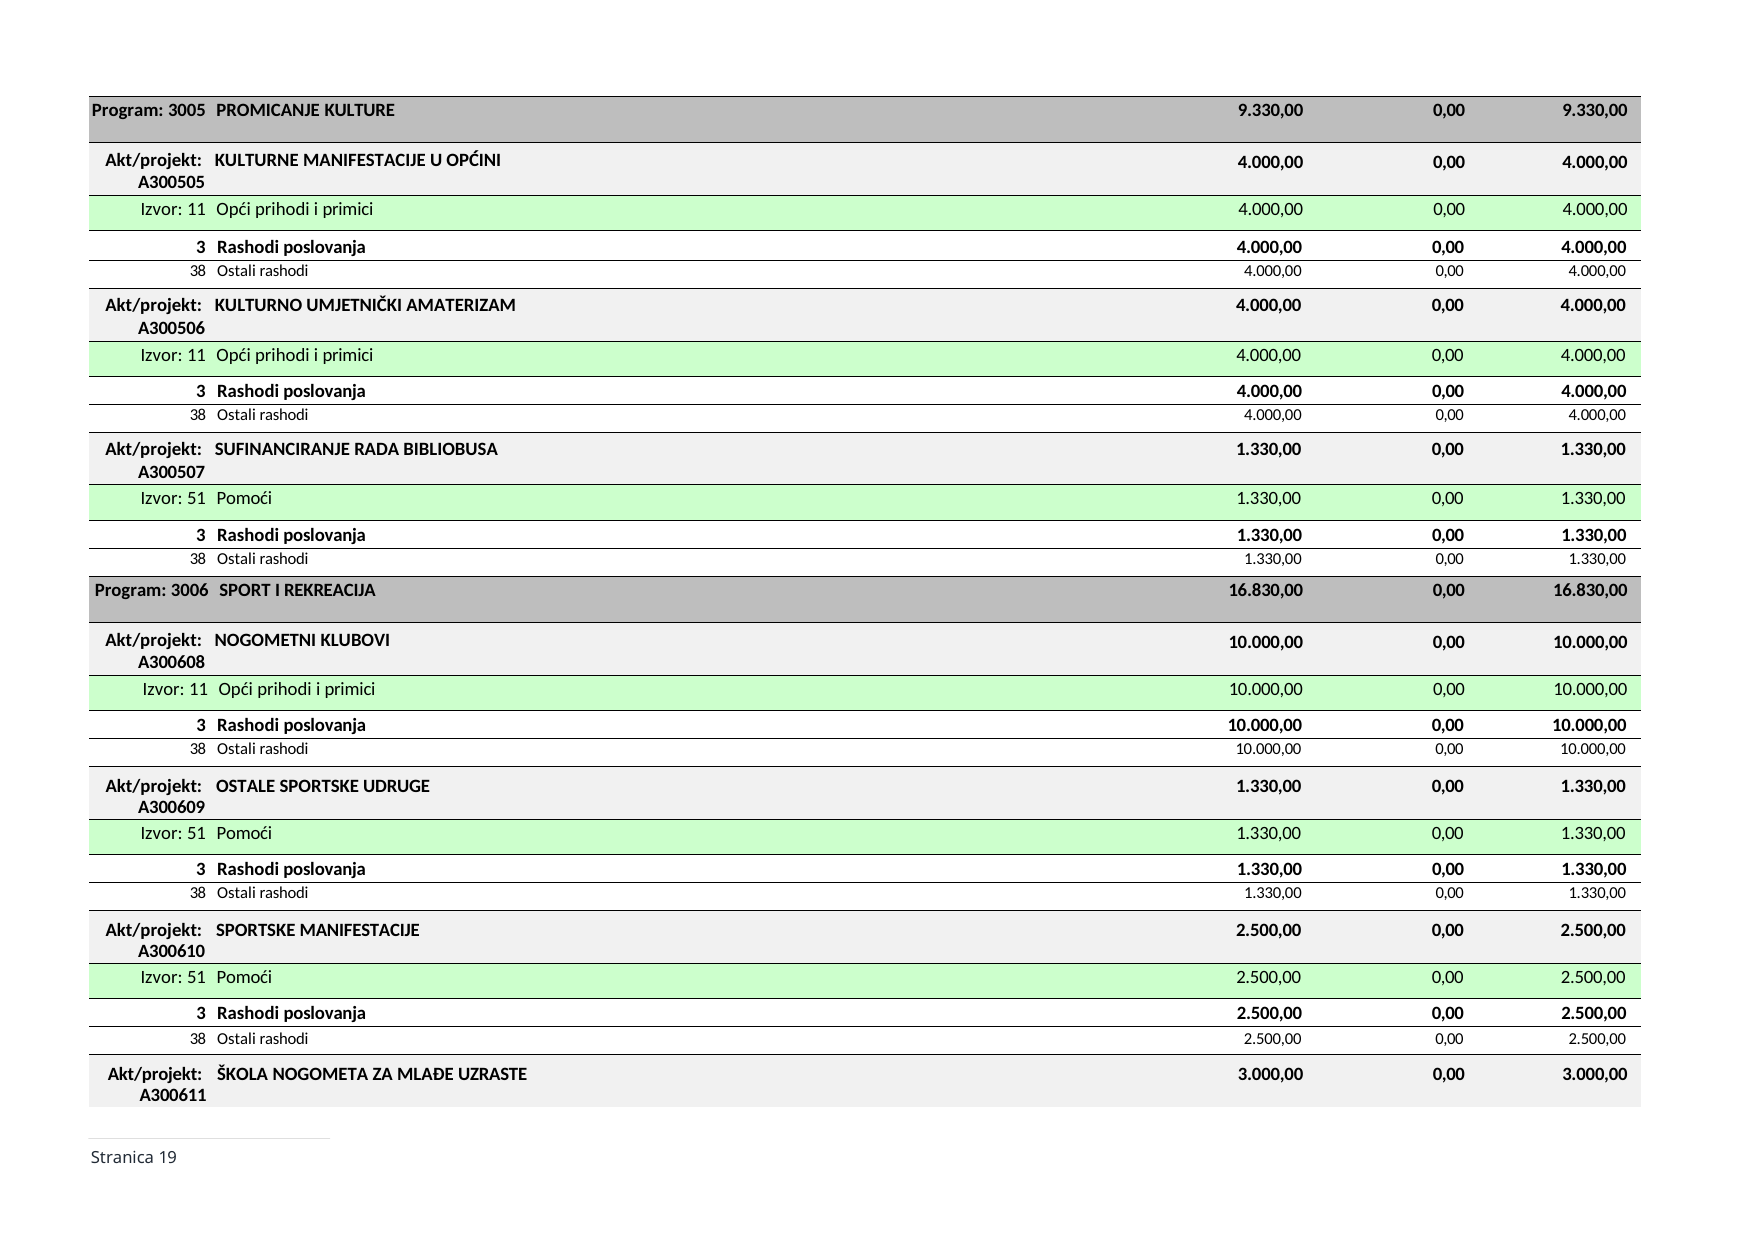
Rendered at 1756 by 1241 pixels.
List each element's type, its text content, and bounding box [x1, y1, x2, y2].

table_header Akt/projekt: OSTALE SPORTSKE UDRUGE 1.330,00 0,00 1.330,00 A300609 [89, 767, 1641, 819]
table_header 1.330,00 [801, 860, 1366, 882]
table_header 0,00 [1367, 1004, 1512, 1026]
table_header Rashodi poslovanja [212, 1004, 882, 1026]
table_cell 38 [89, 549, 211, 569]
table_cell 38 [89, 883, 211, 904]
table_cell 3.000,00 [1512, 1055, 1641, 1107]
table_header 16.830,00 [1508, 577, 1641, 622]
table_cell 10.000,00 [796, 739, 1366, 760]
table_header Rashodi poslovanja [211, 860, 801, 882]
table_cell Izvor: 51 Pomoći 1.330,00 0,00 1.330,00 [89, 485, 1641, 520]
table_cell Ostali rashodi [211, 261, 801, 282]
table_header 0,00 [1367, 577, 1508, 622]
table_header Akt/projekt: SPORTSKE MANIFESTACIJE 2.500,00 0,00 2.500,00 A300610 [89, 911, 1641, 963]
table_header Rashodi poslovanja [211, 526, 801, 548]
table_header 9.330,00 [1513, 97, 1641, 142]
table_cell Ostali rashodi [211, 883, 801, 904]
table_cell 10.000,00 [810, 676, 1367, 710]
table_header 1.330,00 [1511, 526, 1641, 548]
table_cell ŠKOLA NOGOMETA ZA MLAĐE UZRASTE [212, 1055, 882, 1107]
table_header 16.830,00 [810, 577, 1367, 622]
table_header Rashodi poslovanja [211, 716, 796, 738]
table_header 9.330,00 [870, 97, 1367, 142]
table_cell 0,00 [1366, 739, 1507, 760]
table_cell 4.000,00 [870, 143, 1367, 195]
table_header 3 [89, 1004, 212, 1026]
table_cell Izvor: 51 Pomoći 1.330,00 0,00 1.330,00 [89, 820, 1641, 854]
table_cell Ostali rashodi [211, 549, 801, 569]
table_cell 38 [89, 405, 211, 426]
table_header Rashodi poslovanja [211, 382, 801, 404]
table_cell 38 [89, 739, 211, 760]
table_header 4.000,00 [1511, 382, 1641, 404]
table_header 4.000,00 [801, 238, 1366, 260]
table_header 3 [89, 238, 211, 260]
table_cell 3.000,00 [882, 1055, 1367, 1107]
table_cell 4.000,00 [801, 261, 1366, 282]
table_cell 4.000,00 [1511, 405, 1641, 426]
table_cell Izvor: 11 Opći prihodi i primici [89, 196, 870, 230]
table_header 0,00 [1367, 97, 1513, 142]
table_cell 0,00 [1367, 676, 1508, 710]
table_cell Akt/projekt: KULTURNE MANIFESTACIJE U OPĆINI A300505 [89, 143, 870, 195]
table_cell 0,00 [1367, 1027, 1512, 1054]
table_cell Ostali rashodi [211, 405, 801, 426]
table_header 2.500,00 [1512, 1004, 1641, 1026]
table_cell Izvor: 11 Opći prihodi i primici 4.000,00 0,00 4.000,00 [89, 342, 1641, 376]
table_cell 1.330,00 [1511, 883, 1641, 904]
table_cell 0,00 [1367, 196, 1513, 230]
table_header 1.330,00 [1511, 860, 1641, 882]
table_cell 38 [89, 1027, 212, 1054]
table_cell 0,00 [1366, 405, 1511, 426]
table_header 0,00 [1366, 716, 1507, 738]
table_cell 4.000,00 [1513, 143, 1641, 195]
table_cell Izvor: 11 Opći prihodi i primici [89, 676, 810, 710]
table_header 1.330,00 [801, 526, 1366, 548]
table_cell Akt/projekt: A300611 [89, 1055, 212, 1107]
table_header 10.000,00 [796, 716, 1366, 738]
table_header 0,00 [1366, 382, 1511, 404]
table_header 0,00 [1366, 860, 1511, 882]
table_cell 4.000,00 [1513, 196, 1641, 230]
table_header 4.000,00 [801, 382, 1366, 404]
table_header 3 [89, 860, 211, 882]
table_cell 10.000,00 [1508, 676, 1641, 710]
table_cell 0,00 [1366, 261, 1511, 282]
table_header Program: 3006 SPORT I REKREACIJA [89, 577, 810, 622]
table_header Akt/projekt: KULTURNO UMJETNIČKI AMATERIZAM 4.000,00 0,00 4.000,00 A300506 [89, 289, 1641, 341]
table_cell Izvor: 51 Pomoći 2.500,00 0,00 2.500,00 [89, 964, 1641, 998]
table_cell 4.000,00 [870, 196, 1367, 230]
table_cell 2.500,00 [1512, 1027, 1641, 1054]
table_cell Ostali rashodi [211, 739, 796, 760]
table_header 0,00 [1366, 526, 1511, 548]
table_header 3 [89, 382, 211, 404]
table_cell 0,00 [1367, 623, 1508, 675]
table_cell 10.000,00 [810, 623, 1367, 675]
table_header 0,00 [1366, 238, 1511, 260]
table_header Akt/projekt: SUFINANCIRANJE RADA BIBLIOBUSA 1.330,00 0,00 1.330,00 A300507 [89, 433, 1641, 484]
table_header Program: 3005 PROMICANJE KULTURE [89, 97, 870, 142]
table_header 4.000,00 [1511, 238, 1641, 260]
table_cell 1.330,00 [1511, 549, 1641, 569]
table_cell 38 [89, 261, 211, 282]
table_header 10.000,00 [1507, 716, 1641, 738]
table_cell 0,00 [1367, 143, 1513, 195]
table_cell 1.330,00 [801, 883, 1366, 904]
table_cell 4.000,00 [801, 405, 1366, 426]
table_header 3 [89, 716, 211, 738]
table_cell 2.500,00 [882, 1027, 1367, 1054]
table_cell 0,00 [1366, 549, 1511, 569]
table_header 3 [89, 526, 211, 548]
table_header Rashodi poslovanja [211, 238, 801, 260]
table_cell Ostali rashodi [212, 1027, 882, 1054]
table_cell 10.000,00 [1507, 739, 1641, 760]
table_cell Akt/projekt: NOGOMETNI KLUBOVI A300608 [89, 623, 810, 675]
table_cell 4.000,00 [1511, 261, 1641, 282]
table_header 2.500,00 [882, 1004, 1367, 1026]
table_cell 10.000,00 [1508, 623, 1641, 675]
table_cell 0,00 [1366, 883, 1511, 904]
table_cell 0,00 [1367, 1055, 1512, 1107]
table_cell 1.330,00 [801, 549, 1366, 569]
